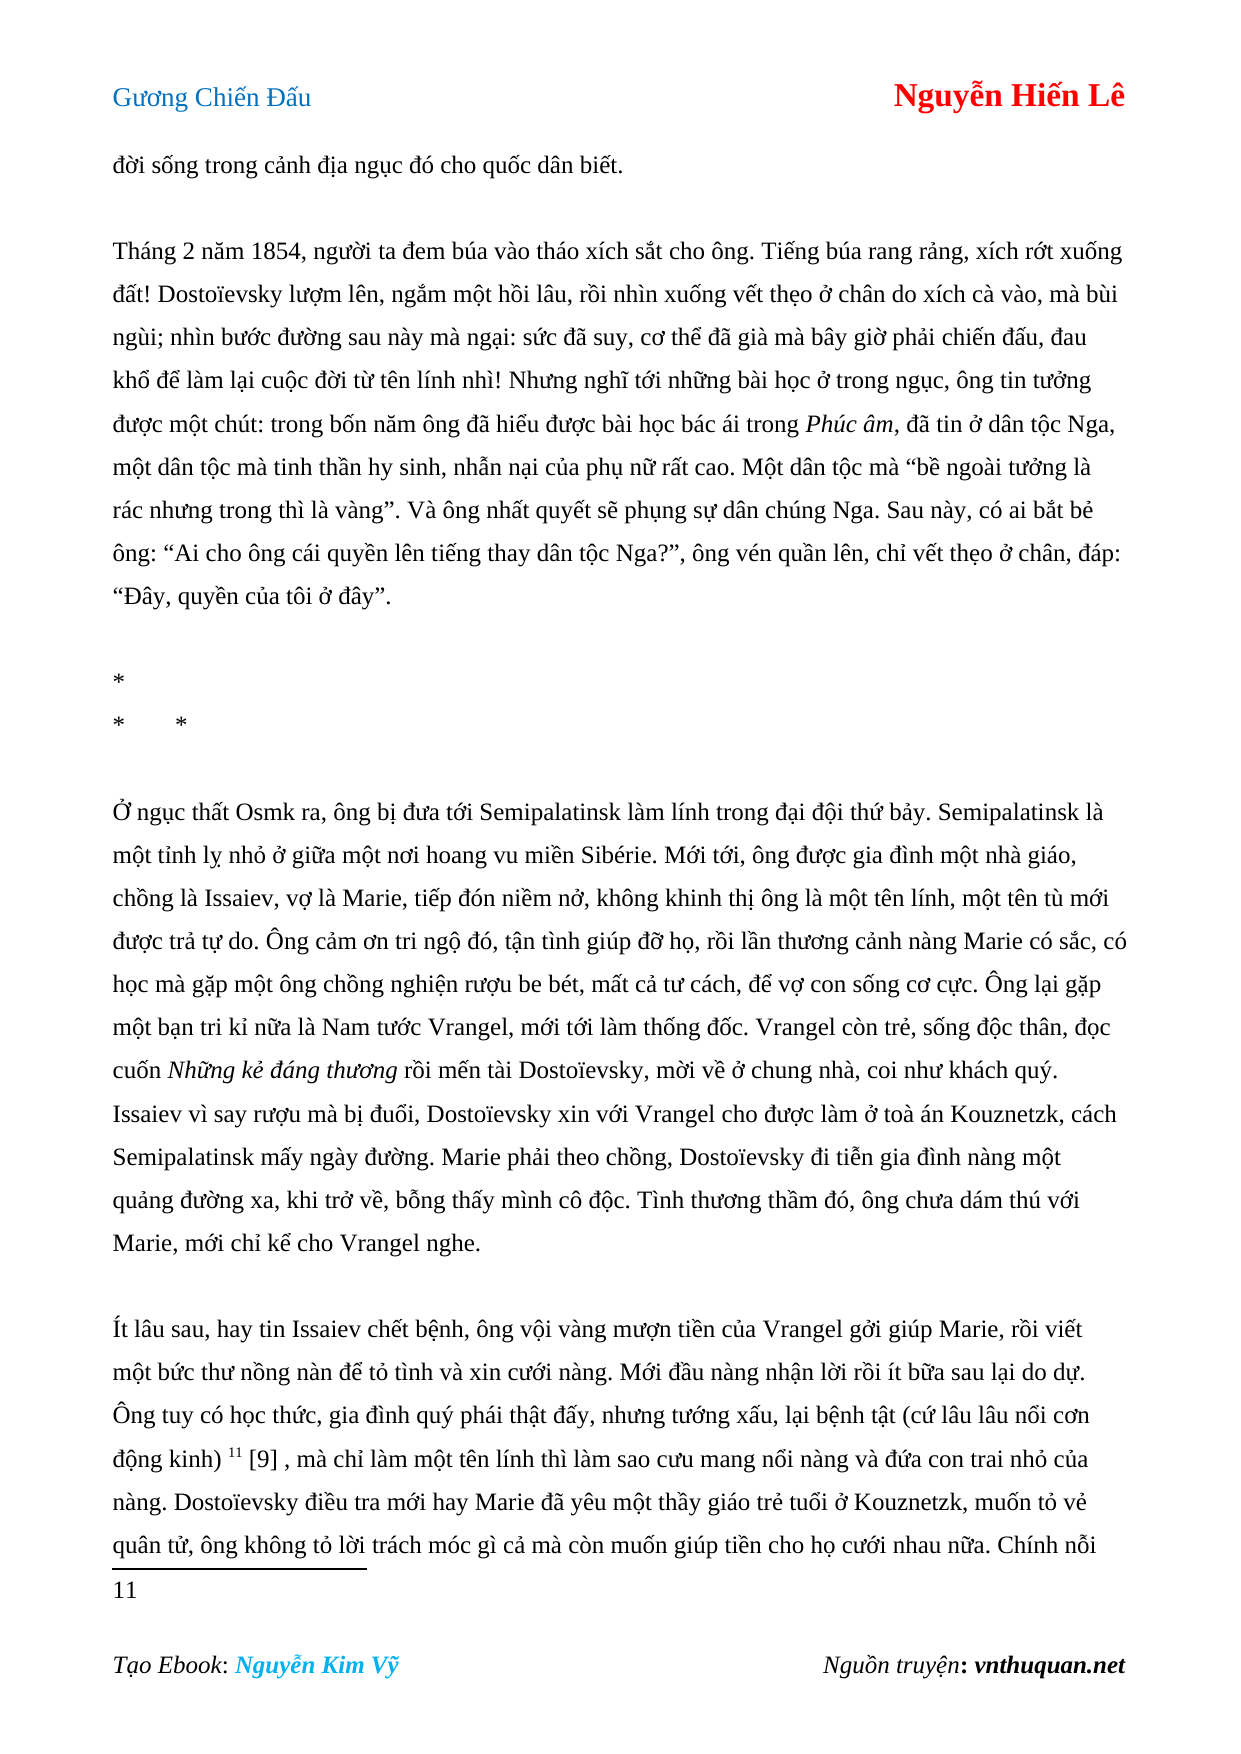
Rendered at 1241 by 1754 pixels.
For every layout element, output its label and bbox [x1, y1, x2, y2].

text [112, 150, 1128, 1559]
